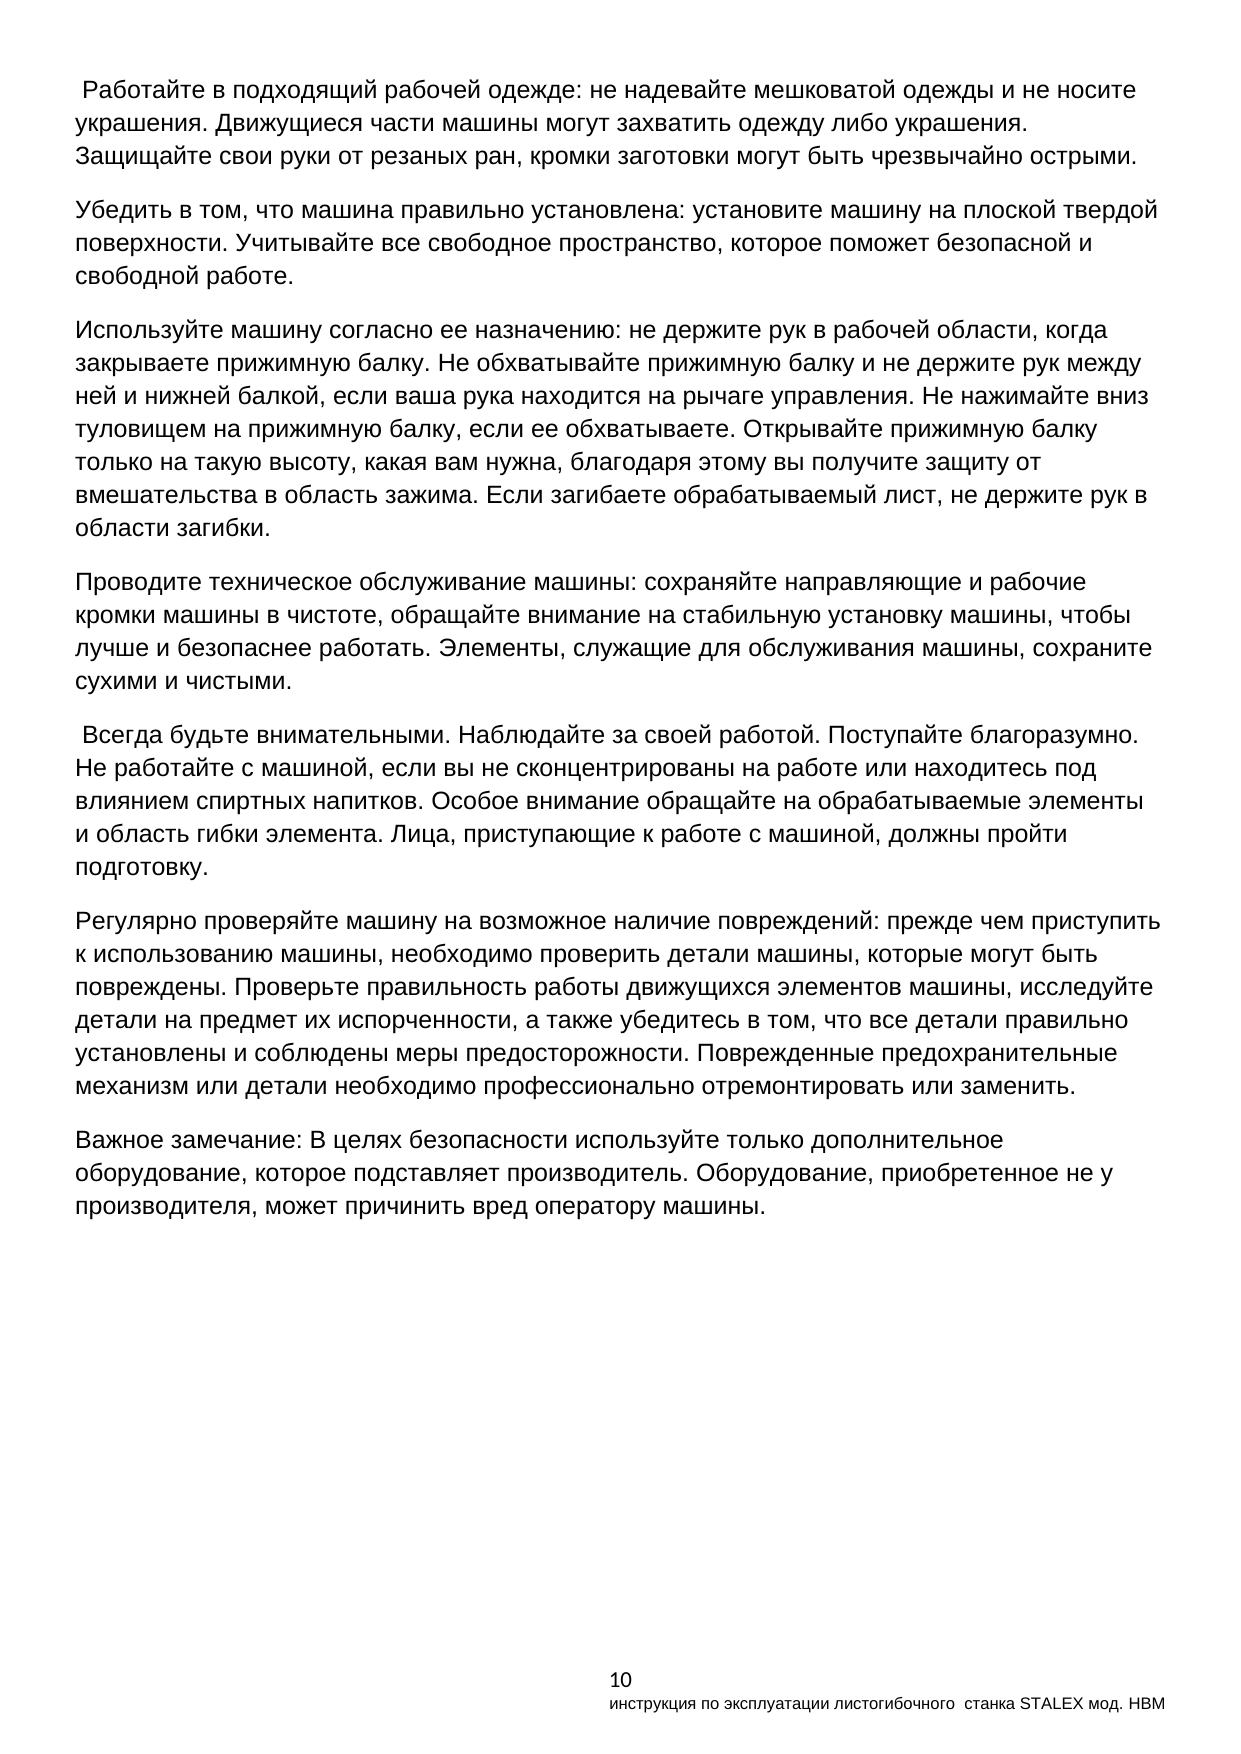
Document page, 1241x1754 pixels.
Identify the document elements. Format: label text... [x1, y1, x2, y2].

text Работайте в подходящий рабочей одежде: не надевайте мешковатой одежды и не носите украшения. Движущиеся части машины могут захватить одежду либо украшения. Защищайте свои руки от резаных ран, кромки заготовки могут быть чрезвычайно острыми. [75, 75, 1165, 170]
text Убедить в том, что машина правильно установлена: установите машину на плоской твердой поверхности. Учитывайте все свободное пространство, которое поможет безопасной и свободной работе. [75, 195, 1165, 290]
text Используйте машину согласно ее назначению: не держите рук в рабочей области, когда закрываете прижимную балку. Не обхватывайте прижимную балку и не держите рук между ней и нижней балкой, если ваша рука находится на рычаге управления. Не нажимайте вниз туловищем на прижимную балку, если ее обхватываете. Открывайте прижимную балку только на такую высоту, какая вам нужна, благодаря этому вы получите защиту от вмешательства в область зажима. Если загибаете обрабатываемый лист, не держите рук в области загибки. [75, 315, 1165, 542]
text Регулярно проверяйте машину на возможное наличие повреждений: прежде чем приступить к использованию машины, необходимо проверить детали машины, которые могут быть повреждены. Проверьте правильность работы движущихся элементов машины, исследуйте детали на предмет их испорченности, а также убедитесь в том, что все детали правильно установлены и соблюдены меры предосторожности. Поврежденные предохранительные механизм или детали необходимо профессионально отремонтировать или заменить. [75, 906, 1165, 1099]
text Важное замечание: В целях безопасности используйте только дополнительное оборудование, которое подставляет производитель. Оборудование, приобретенное не у производителя, может причинить вред оператору машины. [75, 1124, 1165, 1219]
text Всегда будьте внимательными. Наблюдайте за своей работой. Поступайте благоразумно. Не работайте с машиной, если вы не сконцентрированы на работе или находитесь под влиянием спиртных напитков. Особое внимание обращайте на обрабатываемые элементы и область гибки элемента. Лица, приступающие к работе с машиной, должны пройти подготовку. [75, 720, 1165, 881]
text Проводите техническое обслуживание машины: сохраняйте направляющие и рабочие кромки машины в чистоте, обращайте внимание на стабильную установку машины, чтобы лучше и безопаснее работать. Элементы, служащие для обслуживания машины, сохраните сухими и чистыми. [75, 567, 1165, 694]
